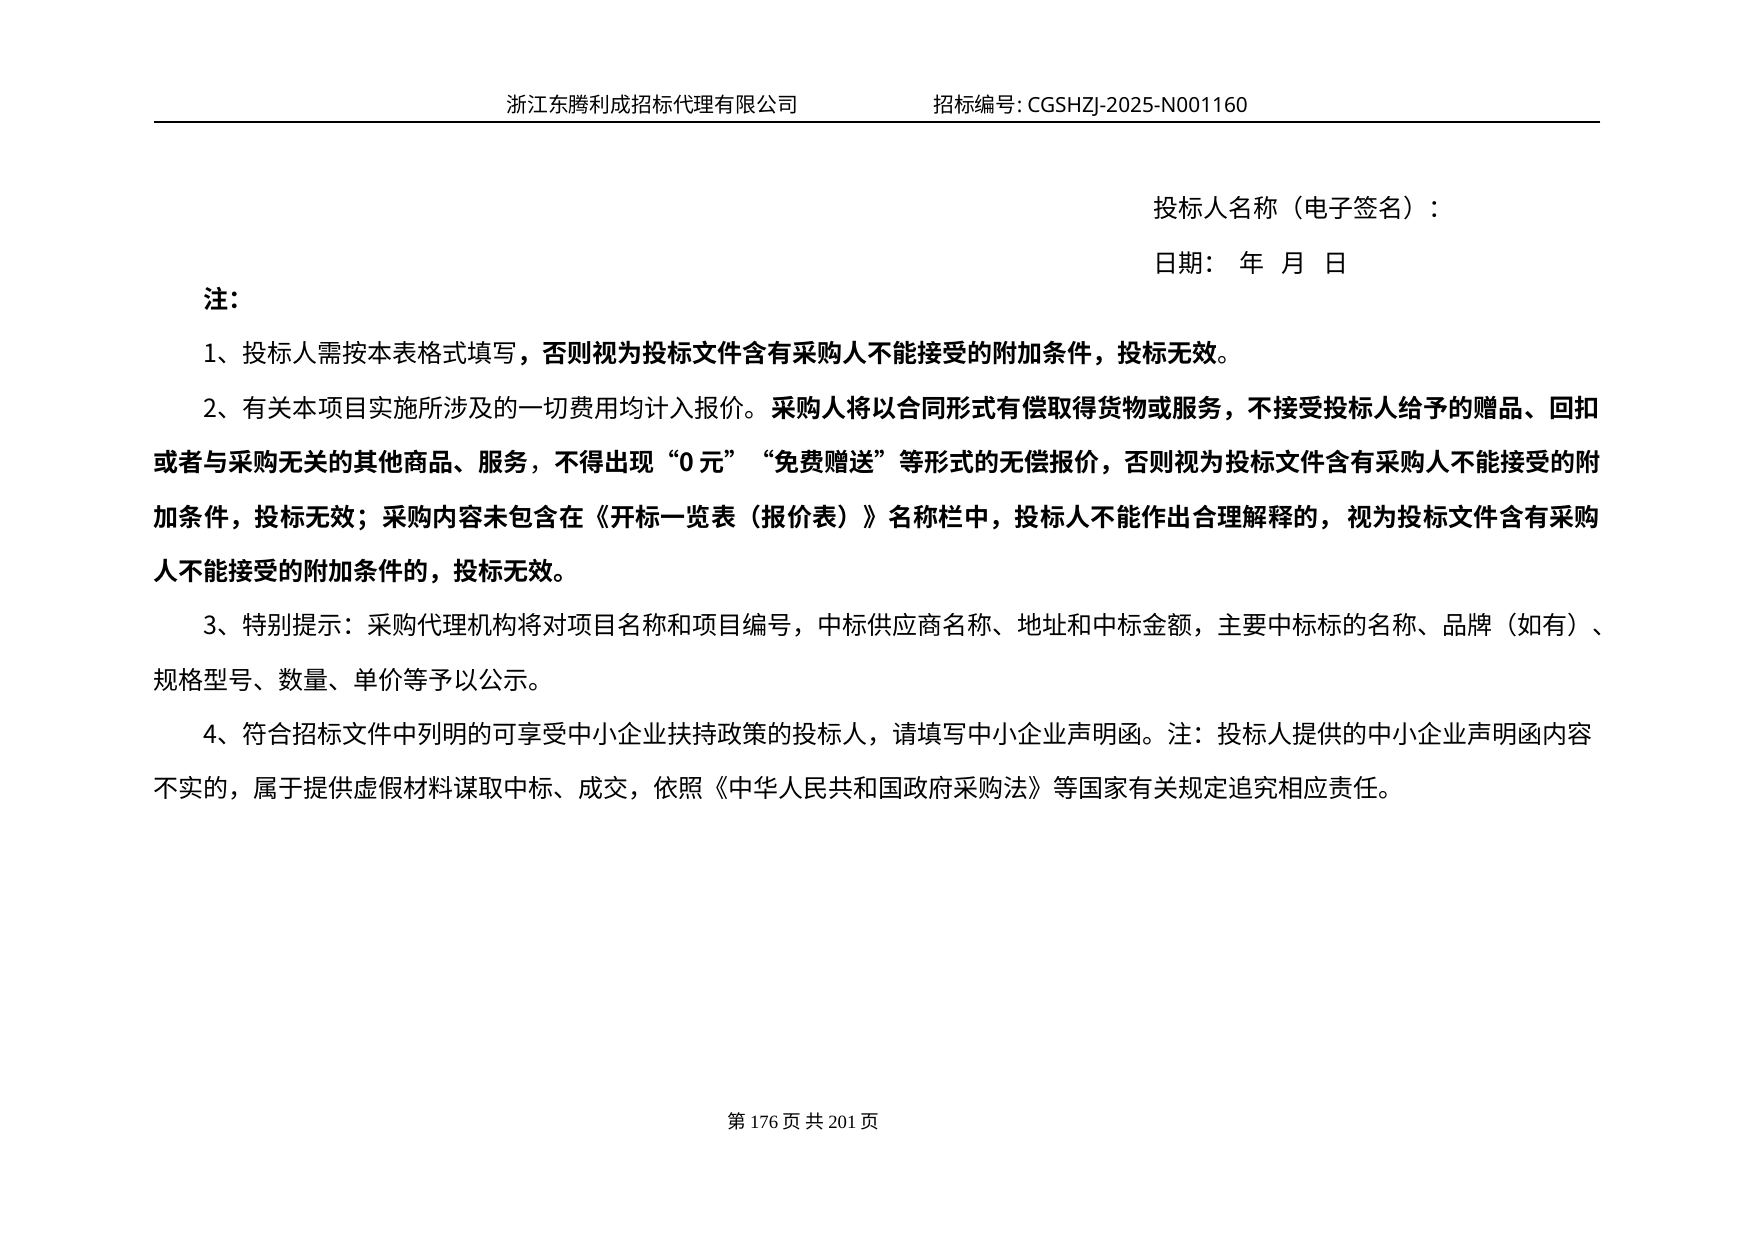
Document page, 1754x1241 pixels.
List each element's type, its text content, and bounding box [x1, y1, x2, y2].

text 日期： 年 月 日 [153, 243, 1600, 279]
text 2、有关本项目实施所涉及的一切费用均计入报价。采购人将以合同形式有偿取得货物或服务，不接受投标人给予的赠品、回扣或者与采购无关的其他商品、服务，不得出现“0元”“免费赠送”等形式的无偿报价，否则视为投标文件含有采购人不能接受的附加条件，投标无效；采购内容未包含在《开标一览表（报价表）》名称栏中，投标人不能作出合理解释的，视为投标文件含有采购人不能接受的附加条件的，投标无效。 [153, 388, 1600, 588]
text 4、符合招标文件中列明的可享受中小企业扶持政策的投标人，请填写中小企业声明函。注：投标人提供的中小企业声明函内容不实的，属于提供虚假材料谋取中标、成交，依照《中华人民共和国政府采购法》等国家有关规定追究相应责任。 [153, 714, 1600, 805]
text 注： [203, 279, 1600, 316]
text 3、特别提示：采购代理机构将对项目名称和项目编号，中标供应商名称、地址和中标金额，主要中标标的名称、品牌（如有）、规格型号、数量、单价等予以公示。 [153, 606, 1600, 696]
text 投标人名称（电子签名）： [203, 189, 1600, 225]
text 1、投标人需按本表格式填写，否则视为投标文件含有采购人不能接受的附加条件，投标无效。 [153, 334, 1600, 370]
